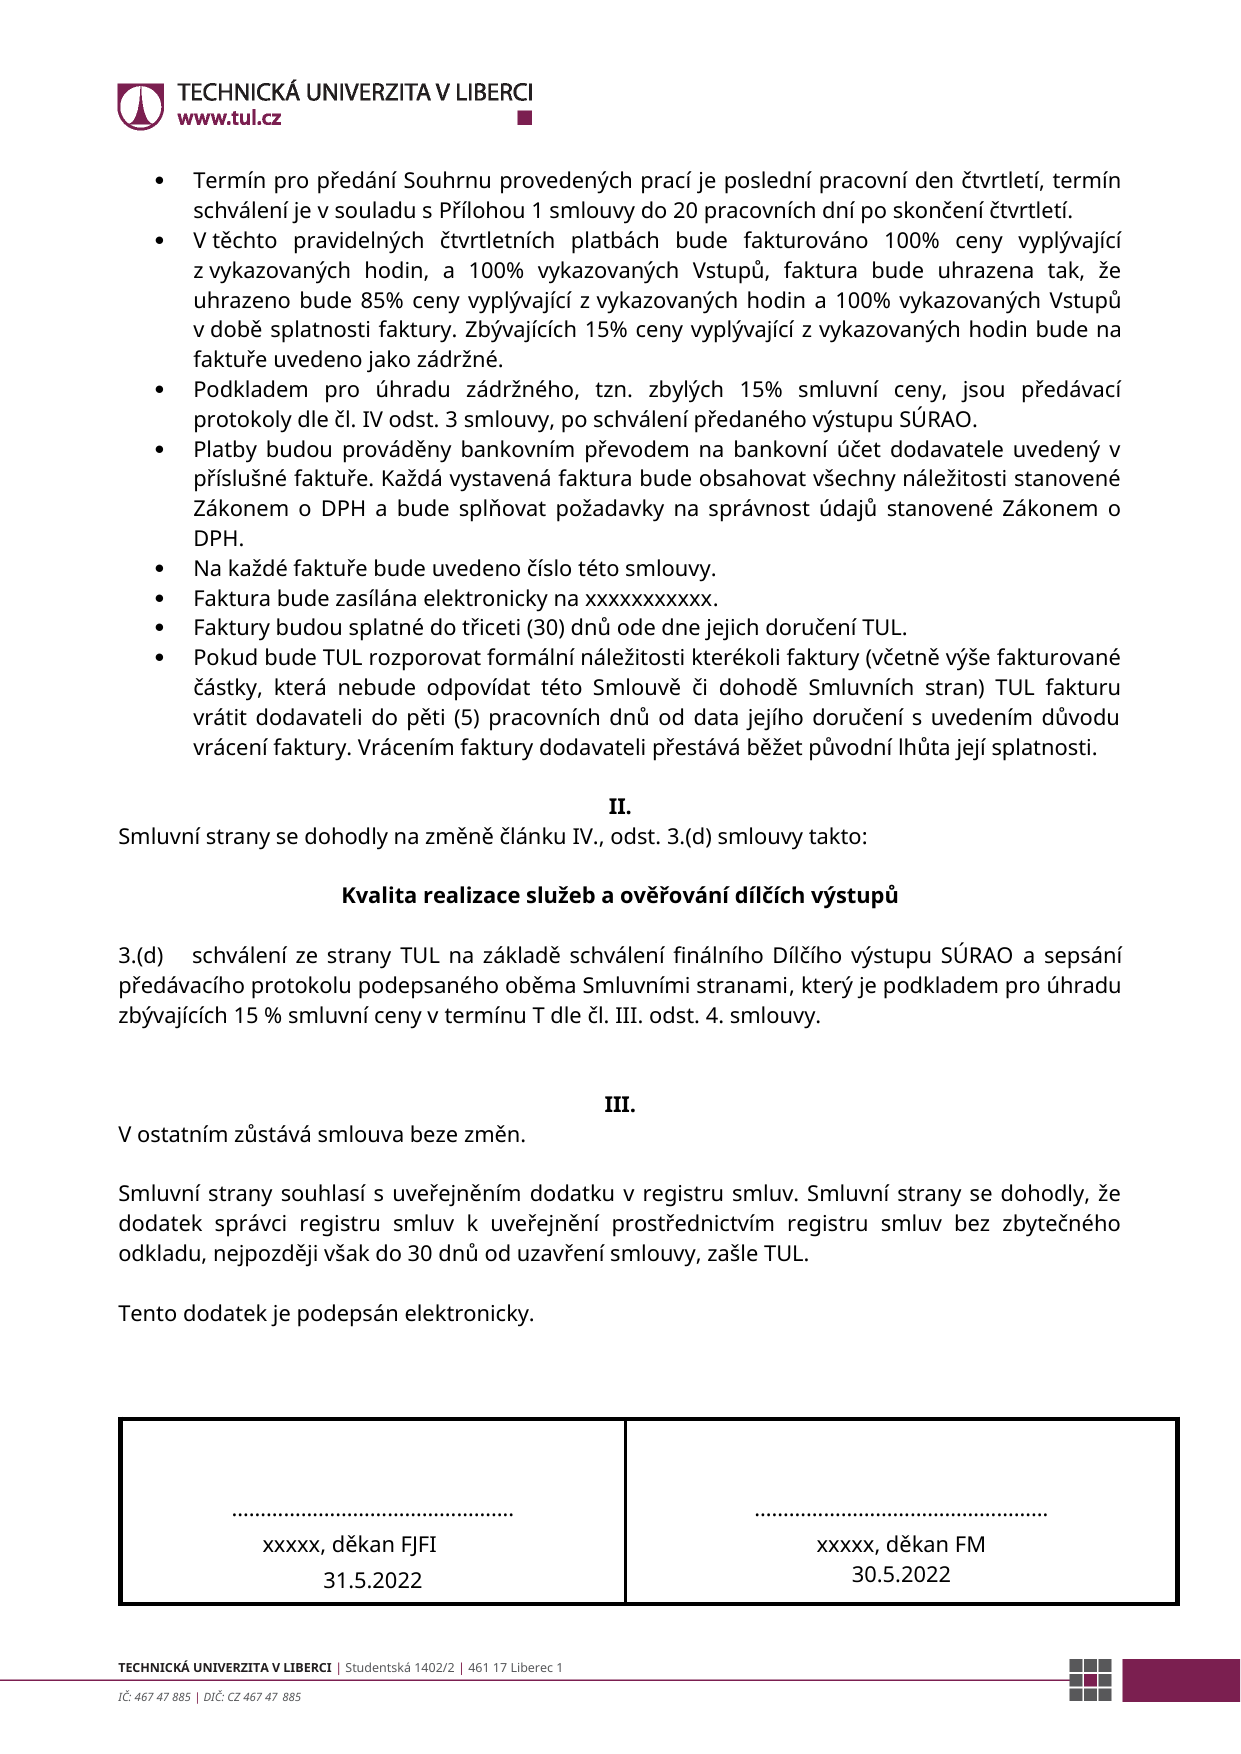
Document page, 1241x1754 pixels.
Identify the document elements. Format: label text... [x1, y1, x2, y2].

text III. [118, 1089, 1122, 1119]
table_header …………………………………………… xxxxx, děkan FM 30.5.2022 [627, 1421, 1175, 1602]
picture [0, 1659, 1241, 1743]
list Platby budou prováděny bankovním převodem na bankovní účet dodavatele uvedený v příslušné faktuře. Každá vystavená faktura bude obsahovat všechny náležitosti stanovené Zákonem o DPH a bude splňovat požadavky na správnost údajů stanovené Zákonem o DPH. [156, 433, 1122, 553]
list Podkladem pro úhradu zádržného, tzn. zbylých 15% smluvní ceny, jsou předávací protokoly dle čl. IV odst. 3 smlouvy, po schválení předaného výstupu SÚRAO. [156, 374, 1122, 433]
list Na každé faktuře bude uvedeno číslo této smlouvy. [156, 553, 1122, 582]
list Termín pro předání Souhrnu provedených prací je poslední pracovní den čtvrtletí, termín schválení je v souladu s Přílohou 1 smlouvy do 20 pracovních dní po skončení čtvrtletí. [156, 165, 1122, 225]
text 3.(d) schválení ze strany TUL na základě schválení finálního Dílčího výstupu SÚRAO a sepsání předávacího protokolu podepsaného oběma Smluvními stranami, který je podkladem pro úhradu zbývajících 15 % smluvní ceny v termínu T dle čl. III. odst. 4. smlouvy. [118, 940, 1122, 1029]
picture [0, 0, 1241, 163]
list Faktury budou splatné do třiceti (30) dnů ode dne jejich doručení TUL. [156, 612, 1122, 642]
text Smluvní strany souhlasí s uveřejněním dodatku v registru smluv. Smluvní strany se dohodly, že dodatek správci registru smluv k uveřejnění prostřednictvím registru smluv bez zbytečného odkladu, nejpozději však do 30 dnů od uzavření smlouvy, zašle TUL. [118, 1178, 1122, 1268]
list V těchto pravidelných čtvrtletních platbách bude fakturováno 100% ceny vyplývající z vykazovaných hodin, a 100% vykazovaných Vstupů, faktura bude uhrazena tak, že uhrazeno bude 85% ceny vyplývající z vykazovaných hodin a 100% vykazovaných Vstupů v době splatnosti faktury. Zbývajících 15% ceny vyplývající z vykazovaných hodin bude na faktuře uvedeno jako zádržné. [156, 225, 1122, 374]
text II. [118, 791, 1122, 821]
text V ostatním zůstává smlouva beze změn. [118, 1119, 1122, 1148]
list Pokud bude TUL rozporovat formální náležitosti kterékoli faktury (včetně výše fakturované částky, která nebude odpovídat této Smlouvě či dohodě Smluvních stran) TUL fakturu vrátit dodavateli do pěti (5) pracovních dnů od data jejího doručení s uvedením důvodu vrácení faktury. Vrácením faktury dodavateli přestává běžet původní lhůta její splatnosti. [156, 642, 1122, 761]
text Tento dodatek je podepsán elektronicky. [118, 1297, 1122, 1327]
text Kvalita realizace služeb a ověřování dílčích výstupů [118, 880, 1122, 910]
table_header …………………………………………. xxxxx, děkan FJFI 31.5.2022 [123, 1421, 624, 1602]
text Smluvní strany se dohodly na změně článku IV., odst. 3.(d) smlouvy takto: [118, 821, 1122, 851]
list Faktura bude zasílána elektronicky na xxxxxxxxxxx. [156, 582, 1122, 612]
